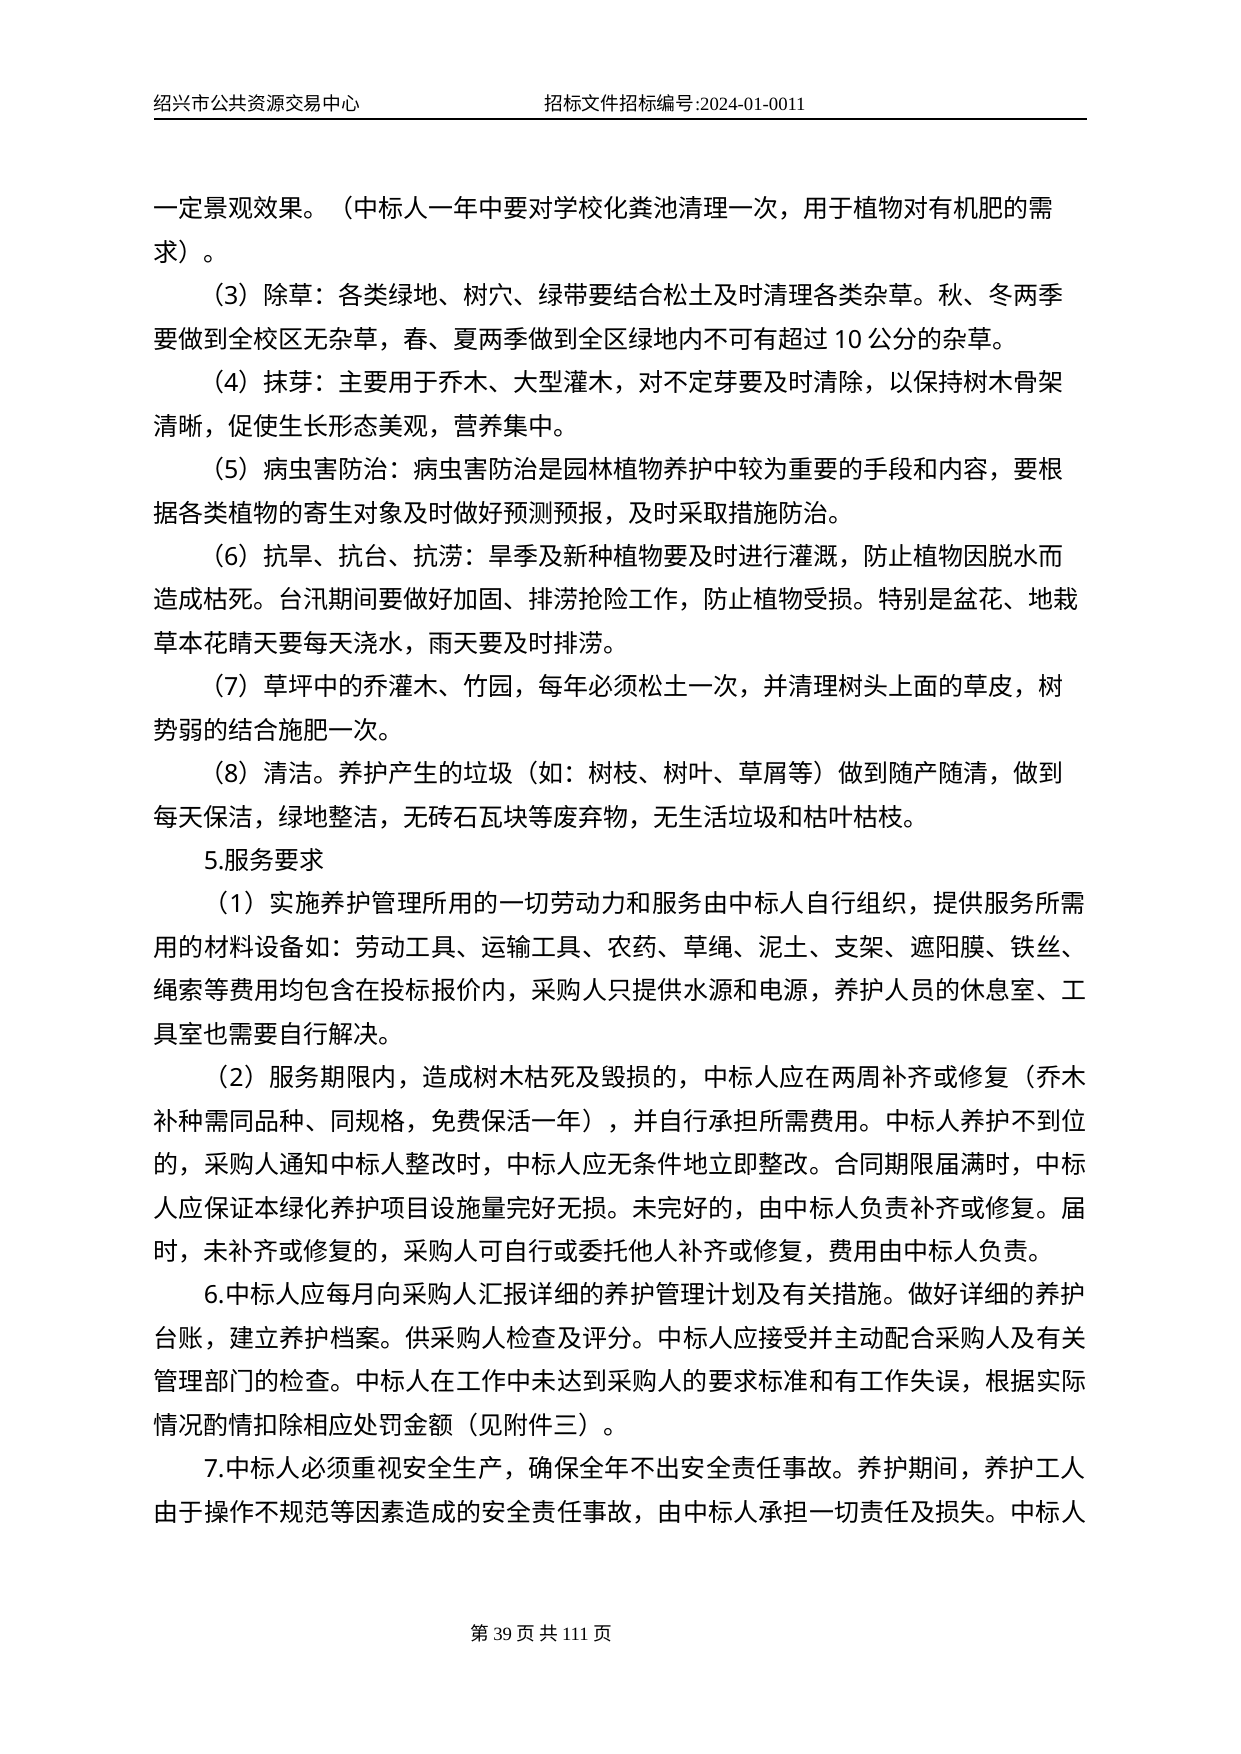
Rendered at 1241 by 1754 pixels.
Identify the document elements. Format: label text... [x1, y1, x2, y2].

text 5.服务要求 [153, 841, 1087, 877]
text （5）病虫害防治：病虫害防治是园林植物养护中较为重要的手段和内容，要根据各类植物的寄生对象及时做好预测预报，及时采取措施防治。 [153, 449, 1087, 529]
text （4）抹芽：主要用于乔木、大型灌木，对不定芽要及时清除，以保持树木骨架清晰，促使生长形态美观，营养集中。 [153, 363, 1087, 442]
text （3）除草：各类绿地、树穴、绿带要结合松土及时清理各类杂草。秋、冬两季要做到全校区无杂草，春、夏两季做到全区绿地内不可有超过10公分的杂草。 [153, 276, 1087, 356]
text （8）清洁。养护产生的垃圾（如：树枝、树叶、草屑等）做到随产随清，做到每天保洁，绿地整洁，无砖石瓦块等废弃物，无生活垃圾和枯叶枯枝。 [153, 754, 1087, 833]
text （2）服务期限内，造成树木枯死及毁损的，中标人应在两周补齐或修复（乔木补种需同品种、同规格，免费保活一年），并自行承担所需费用。中标人养护不到位的，采购人通知中标人整改时，中标人应无条件地立即整改。合同期限届满时，中标人应保证本绿化养护项目设施量完好无损。未完好的，由中标人负责补齐或修复。届时，未补齐或修复的，采购人可自行或委托他人补齐或修复，费用由中标人负责。 [153, 1058, 1087, 1268]
text （1）实施养护管理所用的一切劳动力和服务由中标人自行组织，提供服务所需用的材料设备如：劳动工具、运输工具、农药、草绳、泥土、支架、遮阳膜、铁丝、绳索等费用均包含在投标报价内，采购人只提供水源和电源，养护人员的休息室、工具室也需要自行解决。 [153, 884, 1087, 1051]
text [153, 189, 1087, 269]
text 6.中标人应每月向采购人汇报详细的养护管理计划及有关措施。做好详细的养护台账，建立养护档案。供采购人检查及评分。中标人应接受并主动配合采购人及有关管理部门的检查。中标人在工作中未达到采购人的要求标准和有工作失误，根据实际情况酌情扣除相应处罚金额（见附件三）。 [153, 1275, 1087, 1441]
text （7）草坪中的乔灌木、竹园，每年必须松土一次，并清理树头上面的草皮，树势弱的结合施肥一次。 [153, 667, 1087, 746]
text （6）抗旱、抗台、抗涝：旱季及新种植物要及时进行灌溉，防止植物因脱水而造成枯死。台汛期间要做好加固、排涝抢险工作，防止植物受损。特别是盆花、地栽草本花睛天要每天浇水，雨天要及时排涝。 [153, 536, 1087, 659]
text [153, 1449, 1087, 1528]
